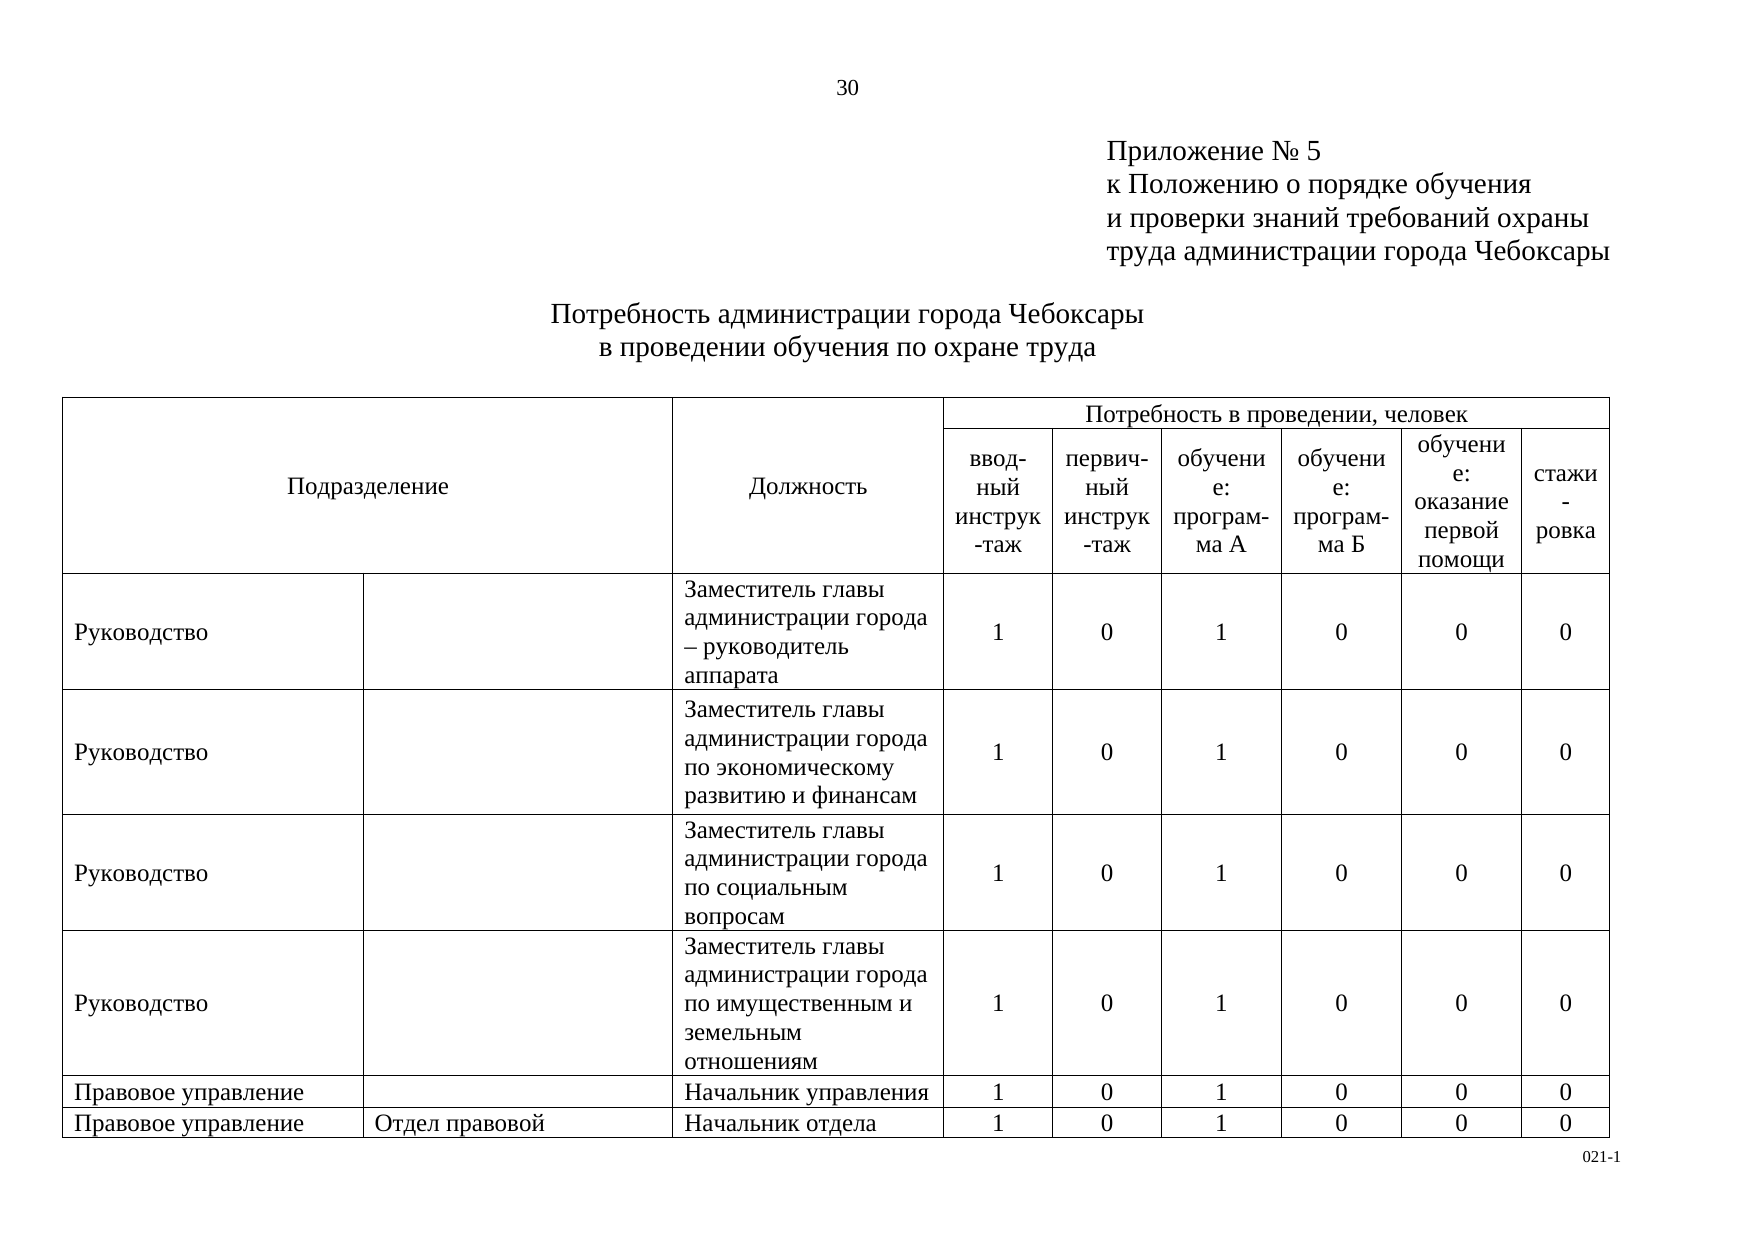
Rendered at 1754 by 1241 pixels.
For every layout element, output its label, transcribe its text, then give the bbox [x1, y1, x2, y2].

table_cell 0 [1053, 690, 1161, 814]
table_cell [364, 690, 672, 814]
table_cell 0 [1282, 815, 1401, 930]
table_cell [364, 1108, 672, 1137]
table_cell 1 [944, 690, 1052, 814]
table_cell [364, 1076, 672, 1107]
table_cell Руководство [63, 690, 363, 814]
table_cell 0 [1053, 931, 1161, 1074]
table_cell [364, 815, 672, 930]
table_cell Руководство [63, 815, 363, 930]
table_cell ввод-ный инструк-таж [944, 429, 1052, 573]
table_cell 0 [1522, 574, 1609, 689]
table_cell 0 [1402, 1108, 1521, 1137]
table_cell Начальник управления [673, 1076, 943, 1107]
list к Положению о порядке обучения [1106, 166, 1621, 200]
table_cell обучение: програм-ма Б [1282, 429, 1401, 573]
table_cell 1 [944, 931, 1052, 1074]
table_header Подразделение [63, 398, 672, 573]
table_cell 1 [944, 815, 1052, 930]
table_cell 0 [1522, 931, 1609, 1074]
list Приложение № 5 [1106, 133, 1621, 166]
table_cell Руководство [63, 574, 363, 689]
table_cell стажи-ровка [1522, 429, 1609, 573]
table_cell 1 [944, 574, 1052, 689]
table_cell 0 [1282, 931, 1401, 1074]
table_header Должность [673, 398, 943, 573]
table_header Потребность в проведении, человек [944, 398, 1609, 428]
table_cell 1 [944, 1076, 1052, 1107]
table_cell 0 [1522, 1108, 1609, 1137]
table_cell 1 [1162, 574, 1281, 689]
table_cell 0 [1402, 931, 1521, 1074]
table_cell [364, 931, 672, 1074]
list и проверки знаний требований охраны труда администрации города Чебоксары [1106, 200, 1621, 267]
table_cell 0 [1282, 690, 1401, 814]
table_cell Заместитель главы администрации города по социальным вопросам [673, 815, 943, 930]
table_cell Начальник отдела [673, 1108, 943, 1137]
table_cell [364, 574, 672, 689]
table_cell 0 [1522, 815, 1609, 930]
table_cell 0 [1053, 815, 1161, 930]
table_cell 0 [1402, 574, 1521, 689]
table_cell 0 [1053, 574, 1161, 689]
text Потребность администрации города Чебоксары [74, 296, 1621, 329]
table_cell 0 [1402, 1076, 1521, 1107]
table_cell 1 [1162, 1108, 1281, 1137]
table_cell 1 [944, 1108, 1052, 1137]
table_cell 1 [1162, 931, 1281, 1074]
table_cell 0 [1282, 574, 1401, 689]
table_cell 0 [1402, 815, 1521, 930]
table_cell Правовое управление [63, 1076, 363, 1107]
table_cell Правовое управление [63, 1108, 363, 1137]
table_cell обучение: оказание первой помощи [1402, 429, 1521, 573]
table_cell 1 [1162, 690, 1281, 814]
table_cell обучение: програм-ма А [1162, 429, 1281, 573]
table_cell 1 [1162, 815, 1281, 930]
table_cell 0 [1053, 1076, 1161, 1107]
table_cell 0 [1402, 690, 1521, 814]
table_cell Заместитель главы администрации города по имущественным и земельным отношениям [673, 931, 943, 1074]
table_cell Заместитель главы администрации города – руководитель аппарата [673, 574, 943, 689]
table_cell 0 [1522, 1076, 1609, 1107]
text в проведении обучения по охране труда [74, 329, 1621, 363]
table_cell Руководство [63, 931, 363, 1074]
table_cell первич-ный инструк-таж [1053, 429, 1161, 573]
table_cell 1 [1162, 1076, 1281, 1107]
table_cell Заместитель главы администрации города по экономическому развитию и финансам [673, 690, 943, 814]
table_cell 0 [1282, 1108, 1401, 1137]
table_cell 0 [1522, 690, 1609, 814]
table_cell 0 [1053, 1108, 1161, 1137]
table_cell 0 [1282, 1076, 1401, 1107]
